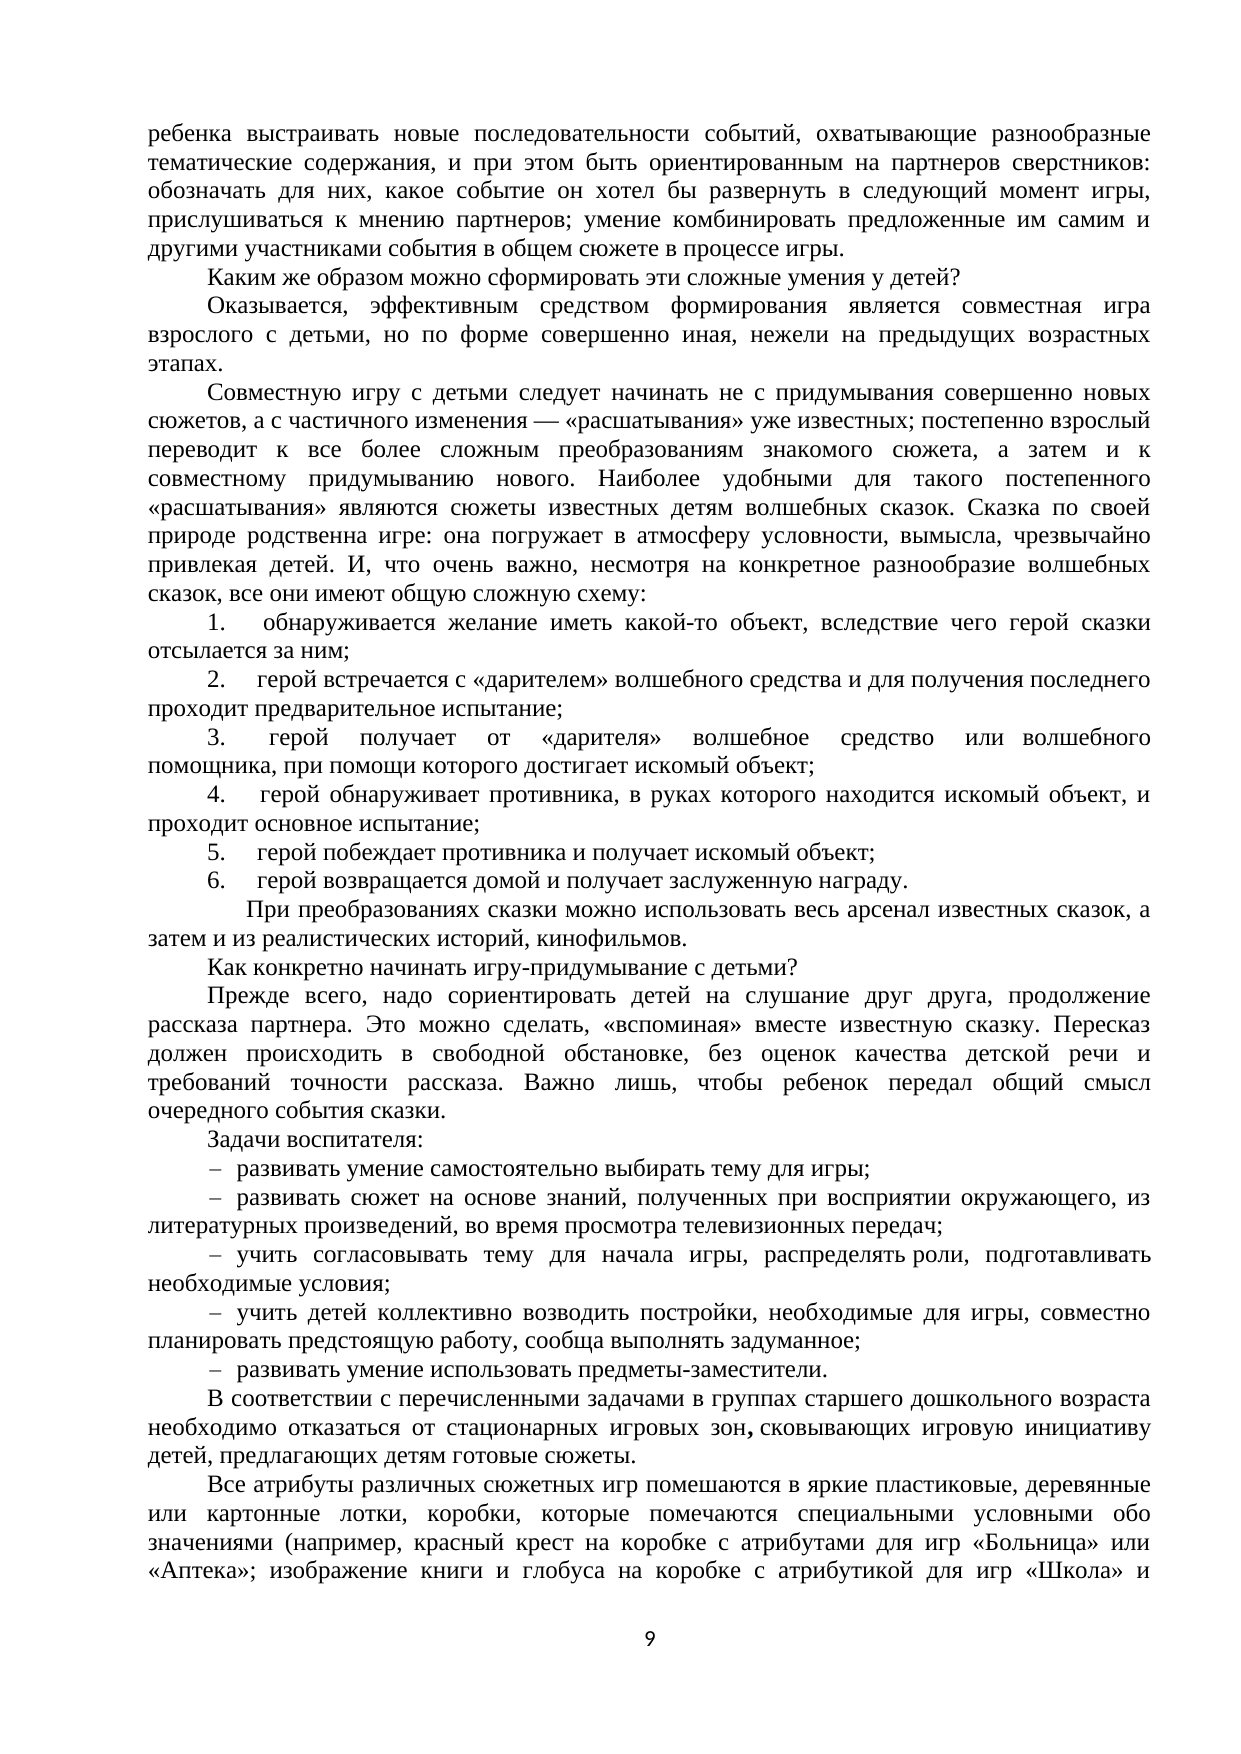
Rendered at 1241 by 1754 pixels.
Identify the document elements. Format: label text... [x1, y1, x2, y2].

text Как конкретно начинать игру-придумывание с детьми? [148, 952, 1152, 981]
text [148, 118, 1152, 262]
text 2. герой встречается с «дарителем» волшебного средства и для получения последнего проходит предварительное испытание; [148, 664, 1152, 722]
text 6. герой возвращается домой и получает заслуженную награду. [148, 866, 1152, 894]
list развивать умение самостоятельно выбирать тему для игры; [148, 1153, 1152, 1182]
text 4. герой обнаруживает противника, в руках которого находится искомый объект, и проходит основное испытание; [148, 779, 1152, 837]
text Оказывается, эффективным средством формирования является совместная игра взрослого с детьми, но по форме совершенно иная, нежели на предыдущих возрастных этапах. [148, 291, 1152, 377]
list развивать умение использовать предметы-заместители. [148, 1354, 1152, 1383]
text В соответствии с перечисленными задачами в группах старшего дошкольного возраста необходимо отказаться от стационарных игровых зон, сковывающих игровую инициативу детей, предлагающих детям готовые сюжеты. [148, 1383, 1152, 1469]
list развивать сюжет на основе знаний, полученных при восприятии окружающего, из литературных произведений, во время просмотра телевизионных передач; [148, 1182, 1152, 1239]
list учить согласовывать тему для начала игры, распределять роли, подготавливать необходимые условия; [148, 1239, 1152, 1297]
text Прежде всего, надо сориентировать детей на слушание друг друга, продолжение рассказа партнера. Это можно сделать, «вспоминая» вместе известную сказку. Пересказ должен происходить в свободной обстановке, без оценок качества детской речи и требований точности рассказа. Важно лишь, чтобы ребенок передал общий смысл очередного события сказки. [148, 981, 1152, 1124]
text При преобразованиях сказки можно использовать весь арсенал известных сказок, а затем и из реалистических историй, кинофильмов. [148, 894, 1152, 952]
text Каким же образом можно сформировать эти сложные умения у детей? [148, 262, 1152, 291]
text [148, 1469, 1152, 1584]
text 1. обнаруживается желание иметь какой-то объект, вследствие чего герой сказки отсылается за ним; [148, 607, 1152, 664]
text 5. герой побеждает противника и получает искомый объект; [148, 837, 1152, 866]
text Задачи воспитателя: [148, 1124, 1152, 1153]
text 3. герой получает от «дарителя» волшебное средство или волшебного помощника, при помощи которого достигает искомый объект; [148, 722, 1152, 779]
text Совместную игру с детьми следует начинать не с придумывания совершенно новых сюжетов, а с частичного изменения — «расшатывания» уже известных; постепенно взрослый переводит к все более сложным преобразованиям знакомого сюжета, а затем и к совместному придумыванию нового. Наиболее удобными для такого постепенного «расшатывания» являются сюжеты известных детям волшебных сказок. Сказка по своей природе родственна игре: она погружает в атмосферу условности, вымысла, чрезвычайно привлекая детей. И, что очень важно, несмотря на конкретное разнообразие волшебных сказок, все они имеют общую сложную схему: [148, 377, 1152, 607]
list учить детей коллективно возводить постройки, необходимые для игры, совместно планировать предстоящую работу, сообща выполнять задуманное; [148, 1297, 1152, 1354]
